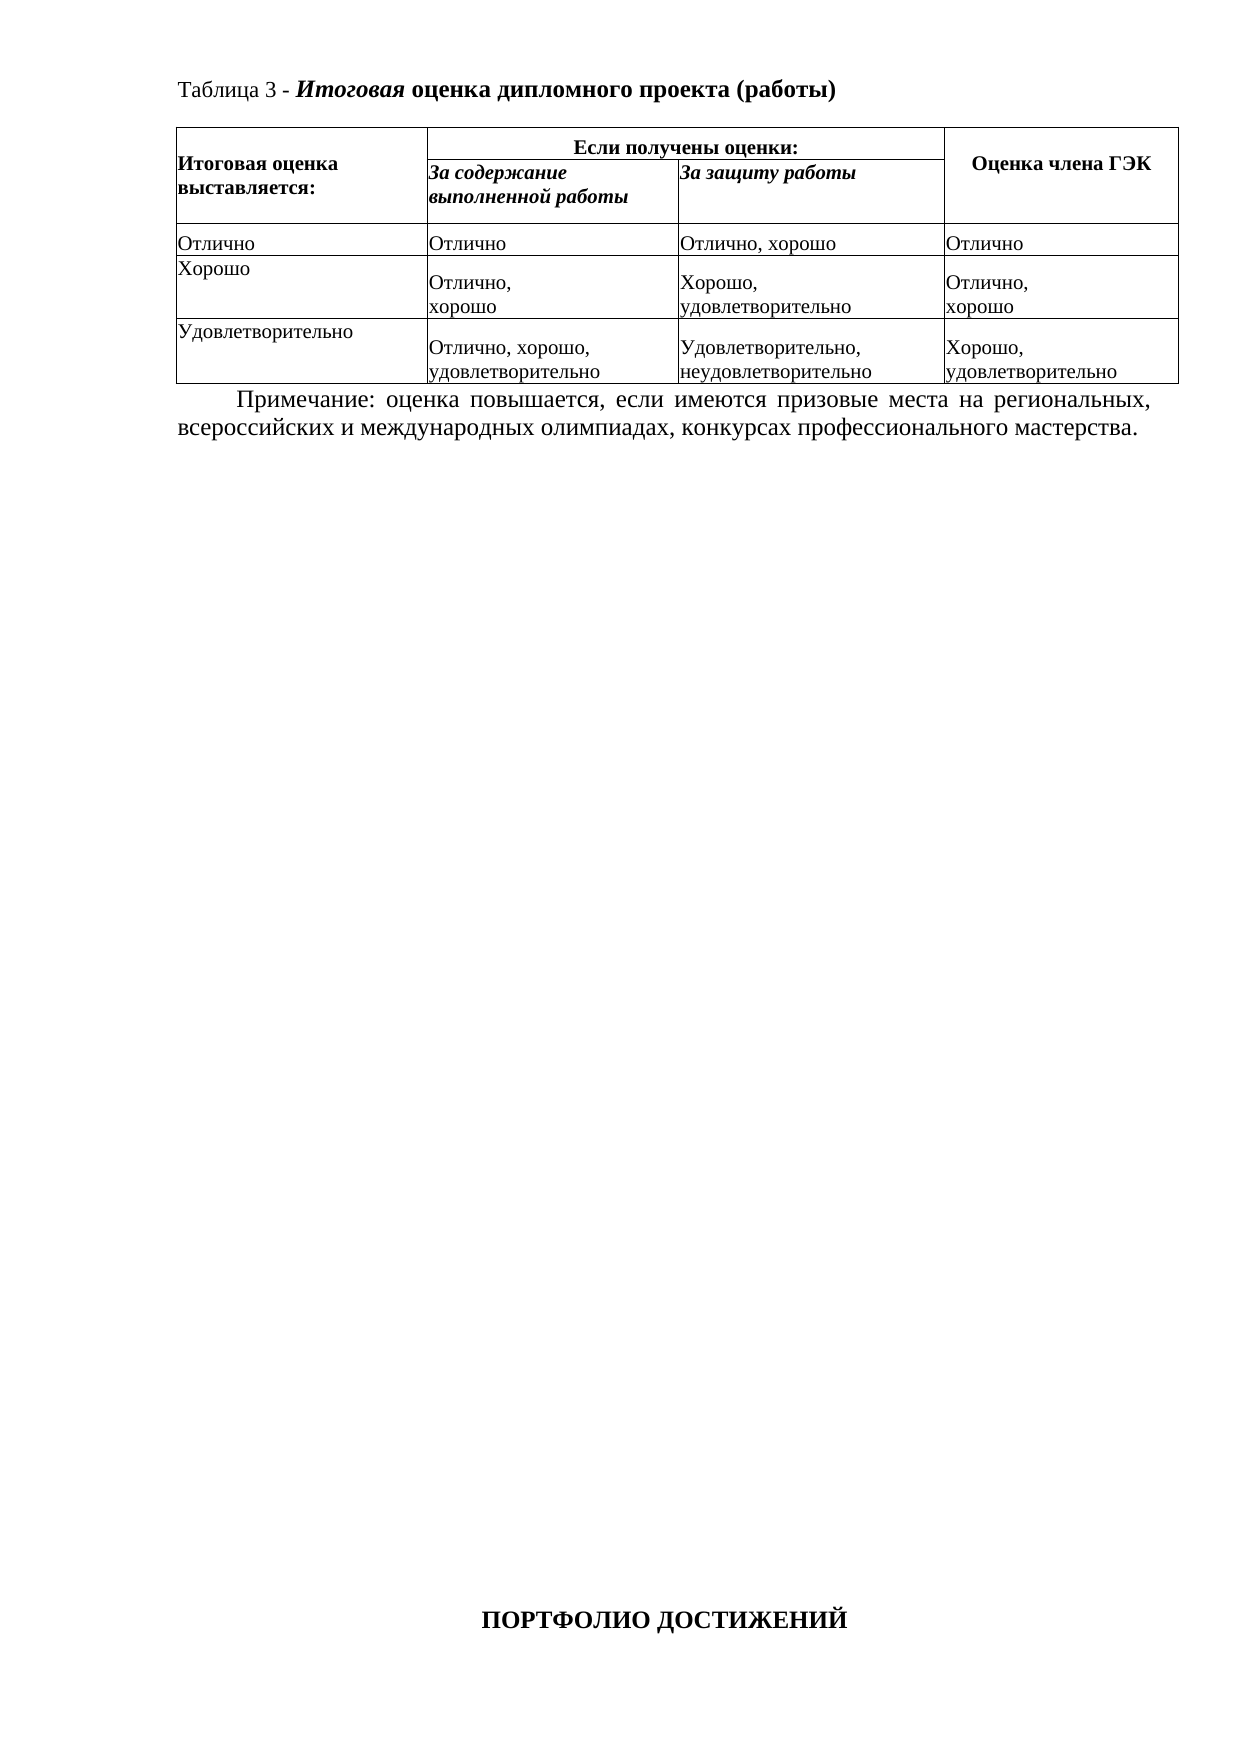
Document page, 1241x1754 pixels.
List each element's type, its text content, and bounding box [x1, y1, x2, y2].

table_header Оценка члена ГЭК [945, 128, 1178, 223]
table_cell Отлично, хорошо [428, 256, 678, 318]
table_header Итоговая оценка выставляется: [177, 128, 427, 223]
table_cell Отлично, хорошо [945, 256, 1178, 318]
table_header Если получены оценки: [428, 128, 944, 159]
table_cell За защиту работы [679, 160, 944, 223]
table_cell За содержание выполненной работы [428, 160, 678, 223]
table_cell Хорошо, удовлетворительно [679, 256, 944, 318]
text Таблица 3 - Итоговая оценка дипломного проекта (работы) [177, 74, 1152, 103]
text ПОРТФОЛИО ДОСТИЖЕНИЙ [177, 1606, 1152, 1634]
table_cell Отлично [428, 224, 678, 255]
table_cell Удовлетворительно [177, 319, 427, 383]
table_cell Хорошо, удовлетворительно [945, 319, 1178, 383]
table_cell Удовлетворительно, неудовлетворительно [679, 319, 944, 383]
text Примечание: оценка повышается, если имеются призовые места на региональных, всероссийских и международных олимпиадах, конкурсах профессионального мастерства. [177, 384, 1152, 441]
table_cell Отлично [945, 224, 1178, 255]
table_cell Отлично, хорошо, удовлетворительно [428, 319, 678, 383]
table_cell Хорошо [177, 256, 427, 318]
table_cell Отлично [177, 224, 427, 255]
table_cell Отлично, хорошо [679, 224, 944, 255]
